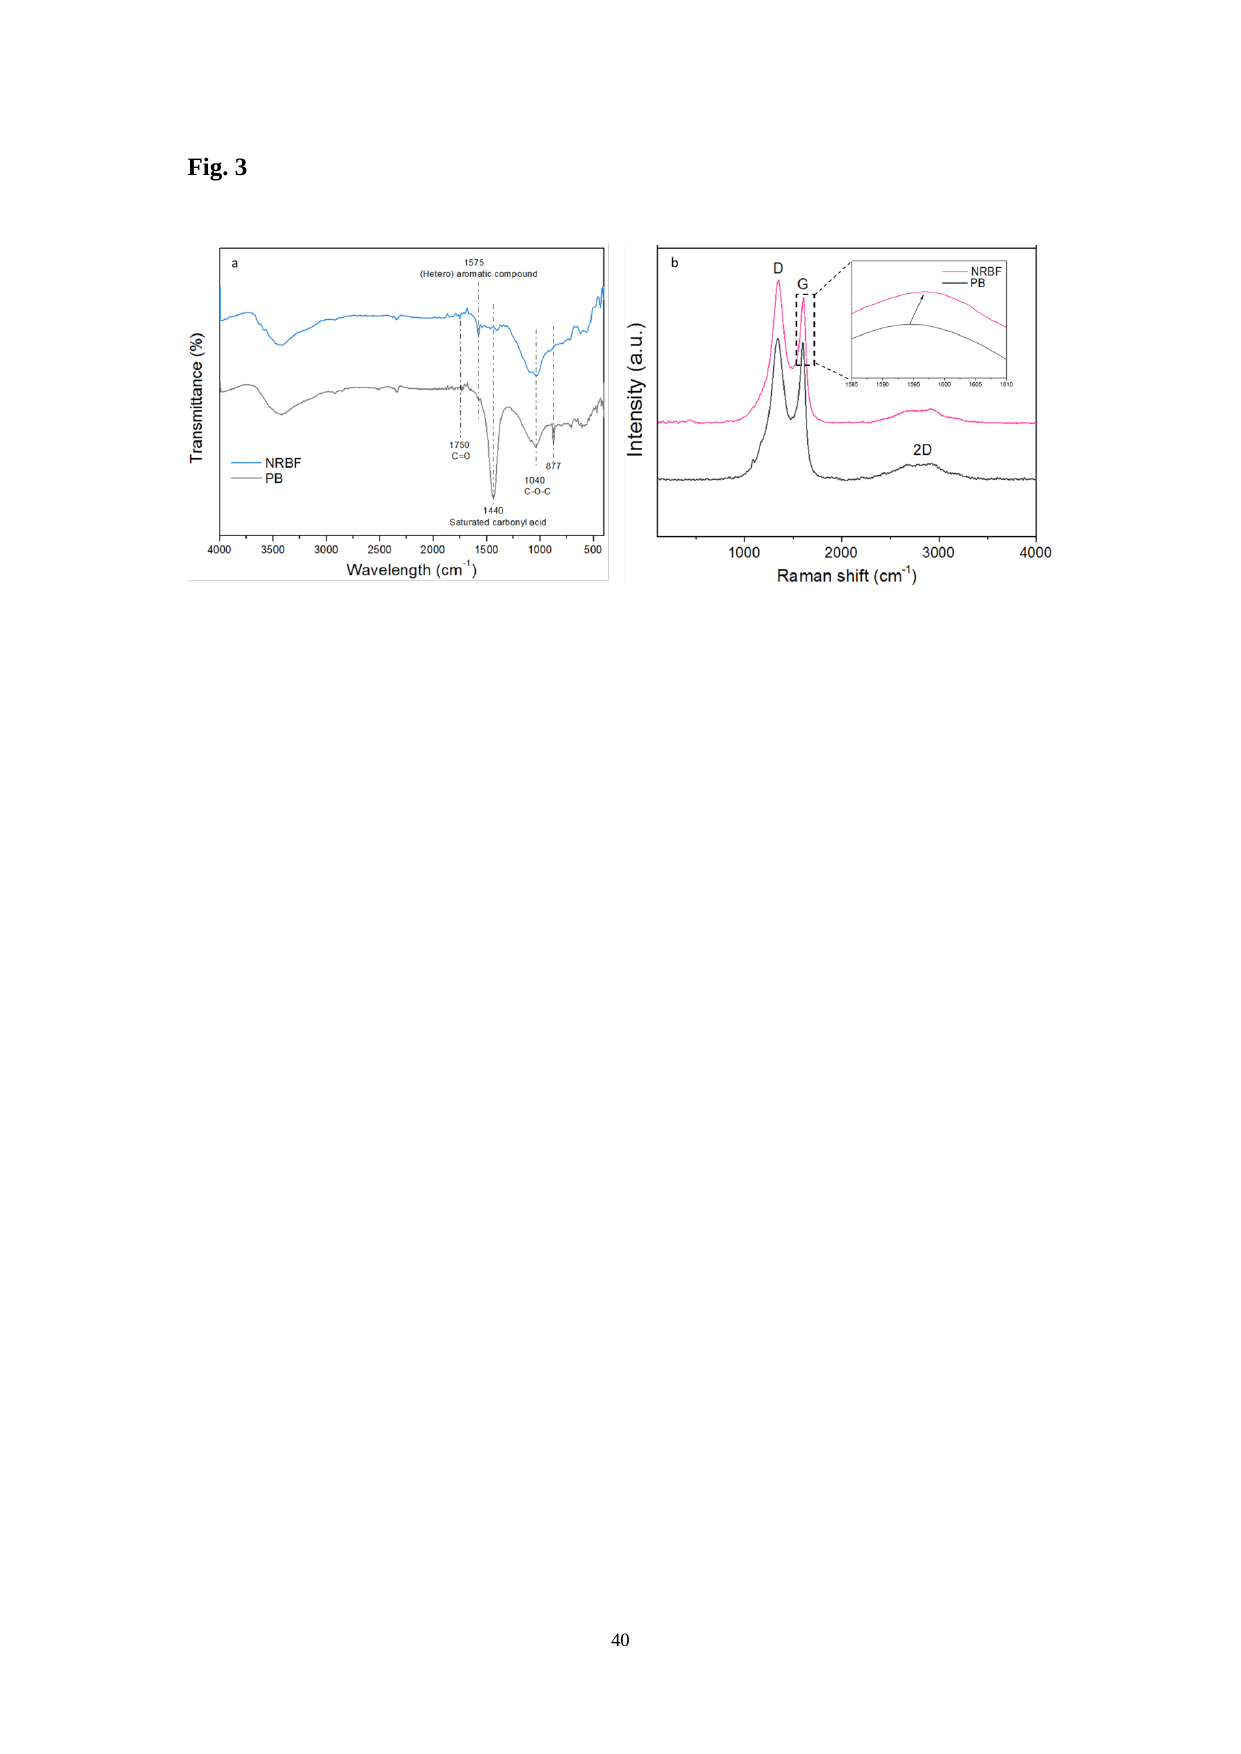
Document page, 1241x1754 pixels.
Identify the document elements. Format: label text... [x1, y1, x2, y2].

picture [187, 243, 1053, 587]
text Fig. 3 [187, 150, 1053, 182]
